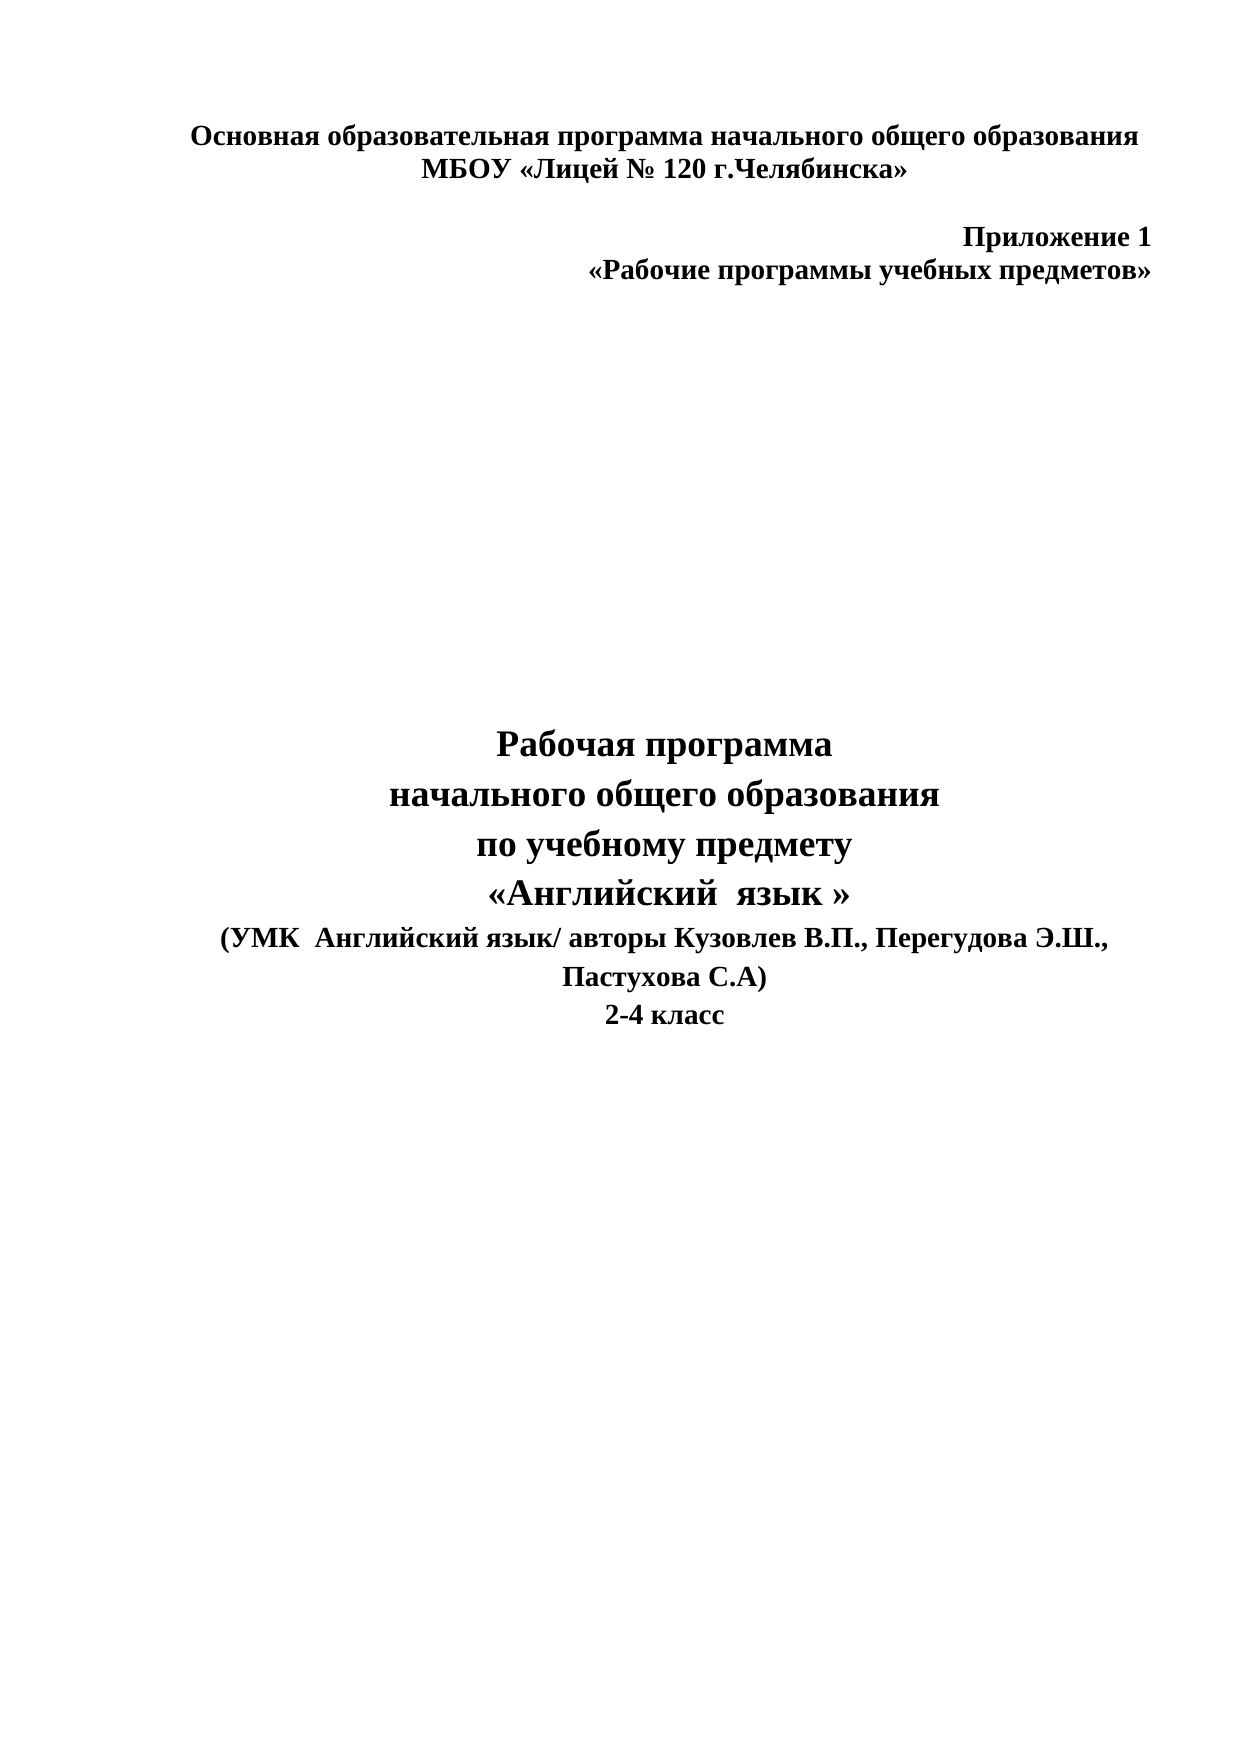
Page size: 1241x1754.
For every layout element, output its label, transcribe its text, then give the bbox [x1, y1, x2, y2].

text Основная образовательная программа начального общего образования [177, 118, 1152, 152]
text по учебному предмету [177, 821, 1152, 864]
text 2-4 класс [177, 997, 1152, 1031]
text Рабочая программа [177, 722, 1152, 765]
text Приложение 1 «Рабочие программы учебных предметов» [177, 219, 1152, 286]
text (УМК Английский язык/ авторы Кузовлев В.П., Перегудова Э.Ш., Пастухова С.А) [177, 920, 1152, 992]
text «Английский язык » [177, 871, 1152, 914]
text начального общего образования [177, 771, 1152, 814]
text МБОУ «Лицей № 120 г.Челябинска» [177, 152, 1152, 185]
